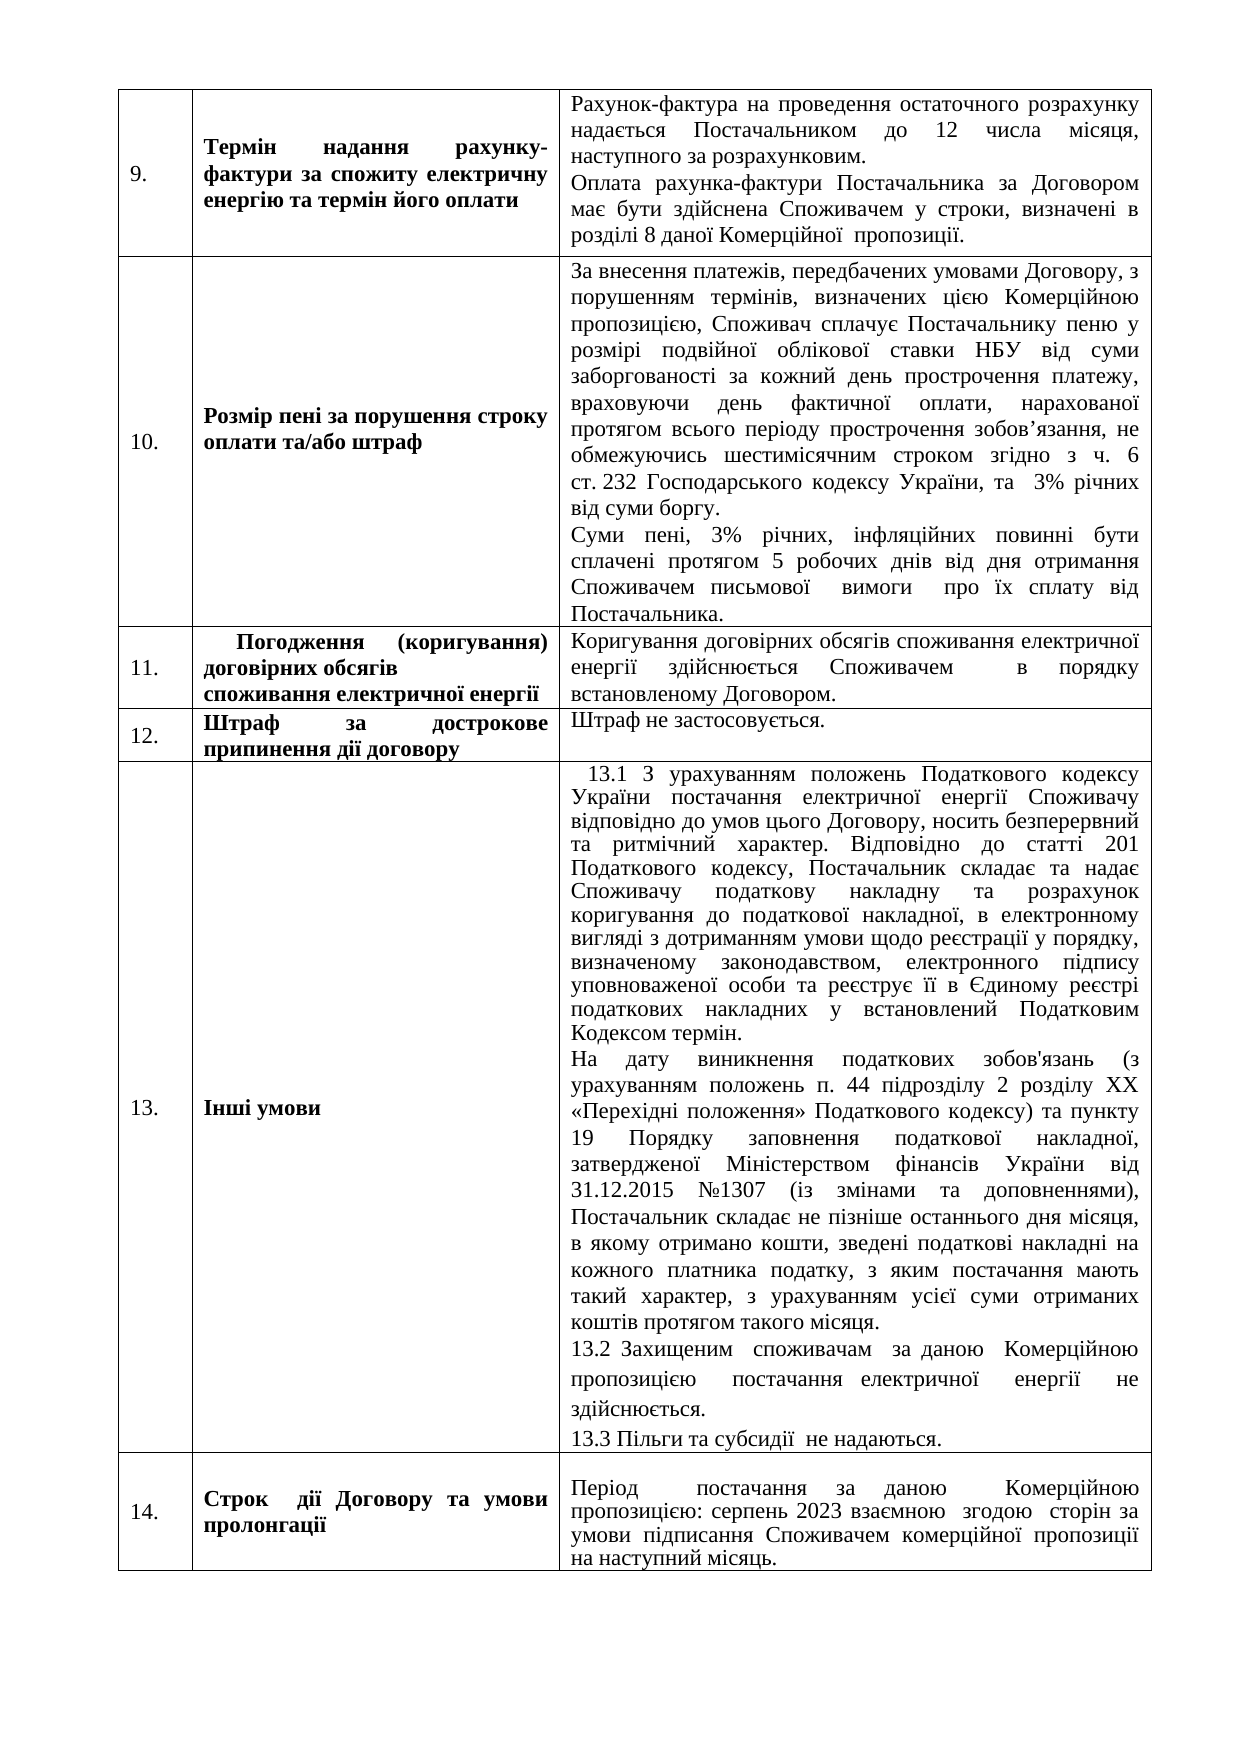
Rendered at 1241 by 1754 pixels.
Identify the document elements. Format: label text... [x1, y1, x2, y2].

table_cell Коригування договірних обсягів споживання електричної енергії здійснюється Споживачем в порядку встановленому Договором. [560, 627, 1151, 707]
table_cell 13. [119, 762, 192, 1452]
table_cell 12. [119, 709, 192, 761]
table_cell Строк дії Договору та умови пролонгації [193, 1453, 559, 1570]
table_cell Штраф за дострокове припинення дії договору [193, 709, 559, 761]
table_cell 9. [119, 90, 192, 256]
table_cell Термін надання рахунку-фактури за спожиту електричну енергію та термін його оплати [193, 90, 559, 256]
table_cell Рахунок-фактура на проведення остаточного розрахунку надається Постачальником до 12 числа місяця, наступного за розрахунковим. Оплата рахунка-фактури Постачальника за Договором має бути здійснена Споживачем у строки, визначені в розділі 8 даної Комерційної пропозиції. [560, 90, 1151, 256]
table_cell 14. [119, 1453, 192, 1570]
table_cell Погодження (коригування) договірних обсягів споживання електричної енергії [193, 627, 559, 707]
table_cell 11. [119, 627, 192, 707]
table_cell Розмір пені за порушення строку оплати та/або штраф [193, 257, 559, 626]
table_cell Період постачання за даною Комерційною пропозицією: серпень 2023 взаємною згодою сторін за умови підписання Споживачем комерційної пропозиції на наступний місяць. [560, 1453, 1151, 1570]
table_cell 13.1 З урахуванням положень Податкового кодексу України постачання електричної енергії Споживачу відповідно до умов цього Договору, носить безперервний та ритмічний характер. Відповідно до статті 201 Податкового кодексу, Постачальник складає та надає Споживачу податкову накладну та розрахунок коригування до податкової накладної, в електронному вигляді з дотриманням умови щодо реєстрації у порядку, визначеному законодавством, електронного підпису уповноваженої особи та реєструє її в Єдиному реєстрі податкових накладних у встановлений Податковим Кодексом термін. На дату виникнення податкових зобов'язань (з урахуванням положень п. 44 підрозділу 2 розділу ХХ «Перехідні положення» Податкового кодексу) та пункту 19 Порядку заповнення податкової накладної, затвердженої Міністерством фінансів України від 31.12.2015 №1307 (із змінами та доповненнями), Постачальник складає не пізніше останнього дня місяця, в якому отримано кошти, зведені податкові накладні на кожного платника податку, з яким постачання мають такий характер, з урахуванням усієї суми отриманих коштів протягом такого місяця. 13.2 Захищеним споживачам за даною Комерційною пропозицією постачання електричної енергії не здійснюється. 13.3 Пільги та субсидії не надаються. [560, 762, 1151, 1452]
table_cell Інші умови [193, 762, 559, 1452]
table_cell Штраф не застосовується. [560, 709, 1151, 761]
table_cell За внесення платежів, передбачених умовами Договору, з порушенням термінів, визначених цією Комерційною пропозицією, Споживач сплачує Постачальнику пеню у розмірі подвійної облікової ставки НБУ від суми заборгованості за кожний день прострочення платежу, враховуючи день фактичної оплати, нарахованої протягом всього періоду прострочення зобов’язання, не обмежуючись шестимісячним строком згідно з ч. 6 ст. 232 Господарського кодексу України, та 3% річних від суми боргу. Суми пені, 3% річних, інфляційних повинні бути сплачені протягом 5 робочих днів від дня отримання Споживачем письмової вимоги про їх сплату від Постачальника. [560, 257, 1151, 626]
table_cell 10. [119, 257, 192, 626]
